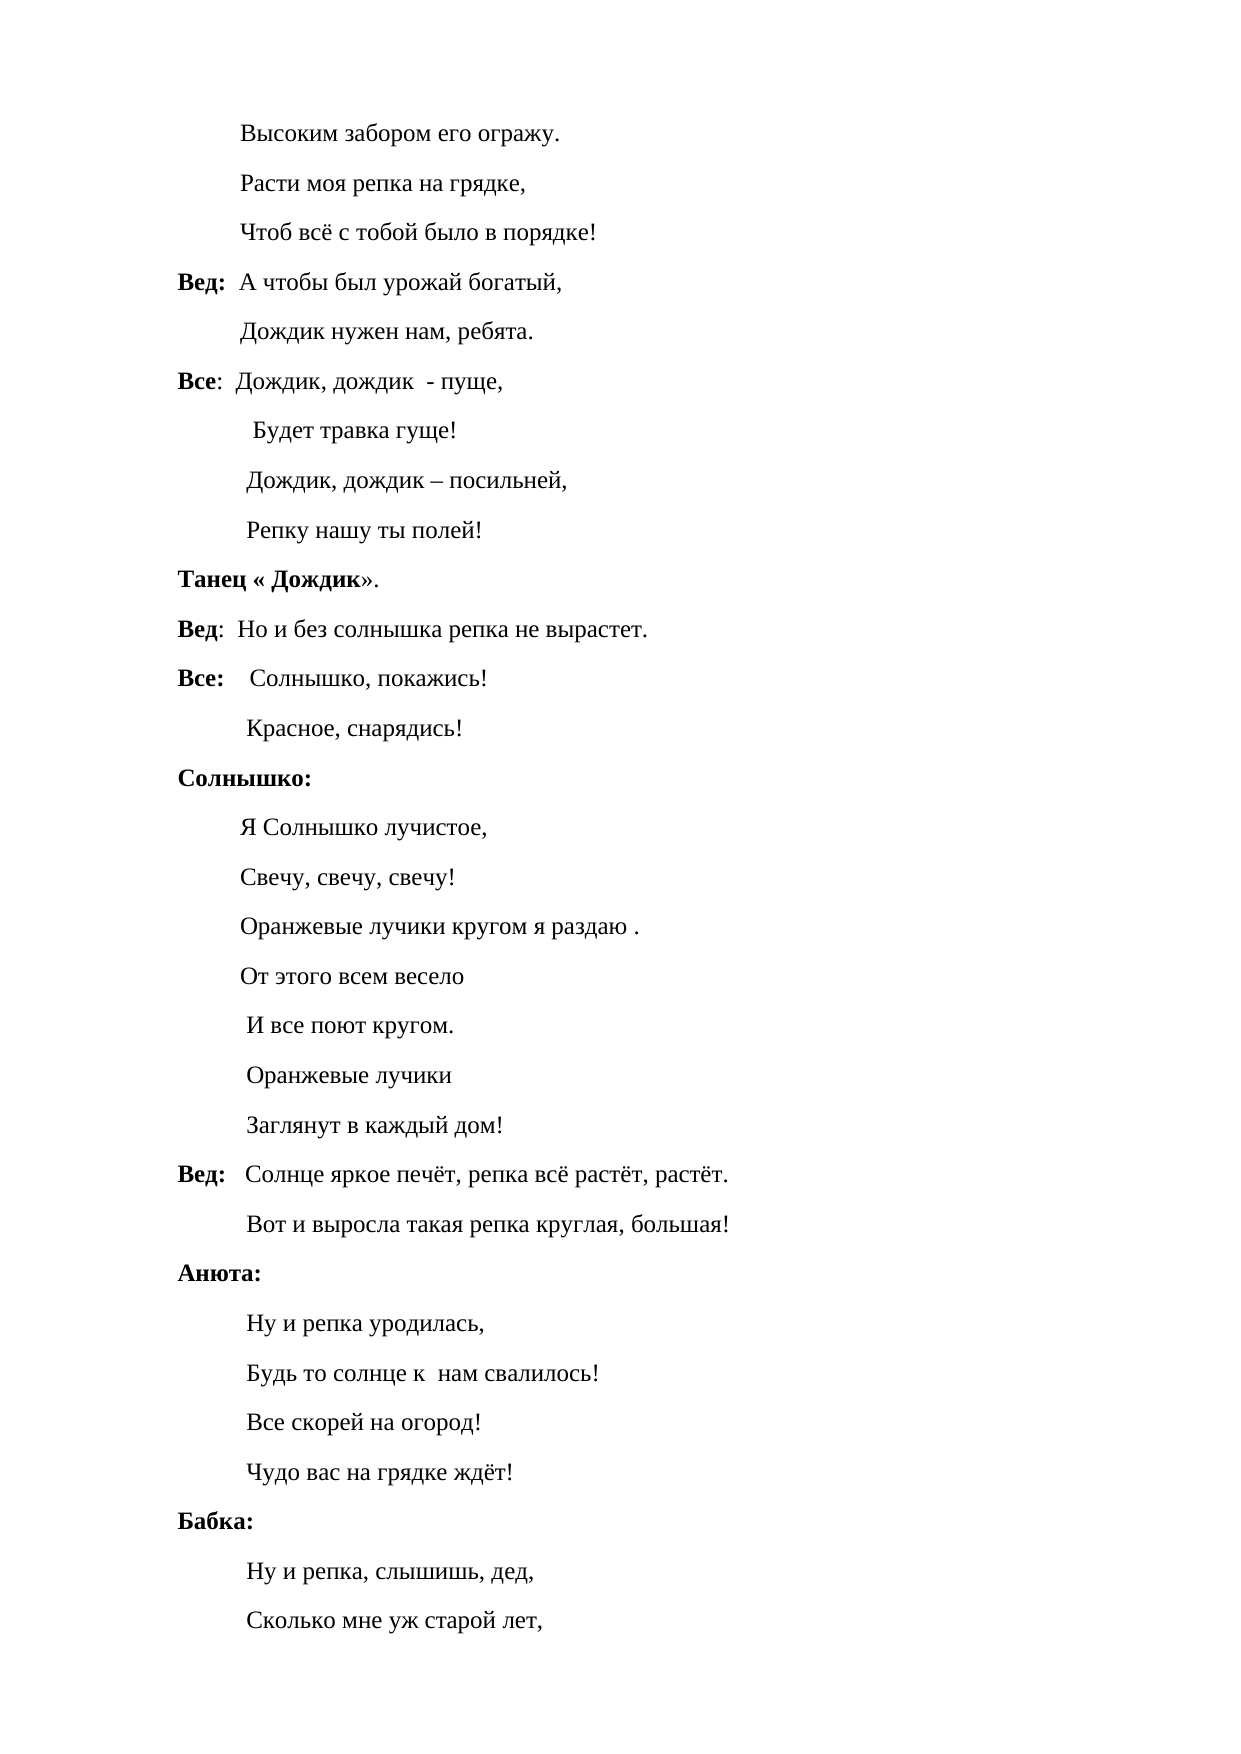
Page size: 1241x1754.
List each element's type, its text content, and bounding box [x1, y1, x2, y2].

text Будь то солнце к нам свалилось! [177, 1358, 1152, 1386]
text Дождик нужен нам, ребята. [177, 316, 1152, 345]
text Вед: Но и без солнышка репка не вырастет. [177, 614, 1152, 643]
text Свечу, свечу, свечу! [177, 862, 1152, 891]
text Бабка: [177, 1506, 1152, 1535]
text Все: Солнышко, покажись! [177, 663, 1152, 692]
text Сколько мне уж старой лет, [177, 1606, 1152, 1634]
text Оранжевые лучики кругом я раздаю . [177, 911, 1152, 940]
text Я Солнышко лучистое, [177, 812, 1152, 841]
text Репку нашу ты полей! [177, 515, 1152, 543]
text Вот и выросла такая репка круглая, большая! [177, 1209, 1152, 1238]
text Дождик, дождик – посильней, [177, 465, 1152, 494]
text Чудо вас на грядке ждёт! [177, 1457, 1152, 1486]
text Красное, снарядись! [177, 713, 1152, 742]
text Солнышко: [177, 763, 1152, 791]
text Вед: А чтобы был урожай богатый, [177, 267, 1152, 296]
text Танец « Дождик». [177, 564, 1152, 593]
text Ну и репка уродилась, [177, 1308, 1152, 1337]
text И все поют кругом. [177, 1011, 1152, 1039]
text Расти моя репка на грядке, [177, 168, 1152, 196]
text Анюта: [177, 1258, 1152, 1287]
text Чтоб всё с тобой было в порядке! [177, 217, 1152, 246]
text Все скорей на огород! [177, 1407, 1152, 1436]
text Вед: Солнце яркое печёт, репка всё растёт, растёт. [177, 1159, 1152, 1188]
text Будет травка гуще! [177, 416, 1152, 444]
text Заглянут в каждый дом! [177, 1110, 1152, 1138]
text От этого всем весело [177, 961, 1152, 990]
text Высоким забором его огражу. [177, 118, 1152, 147]
text Оранжевые лучики [177, 1060, 1152, 1089]
text Ну и репка, слышишь, дед, [177, 1556, 1152, 1585]
text Все: Дождик, дождик - пуще, [177, 366, 1152, 395]
